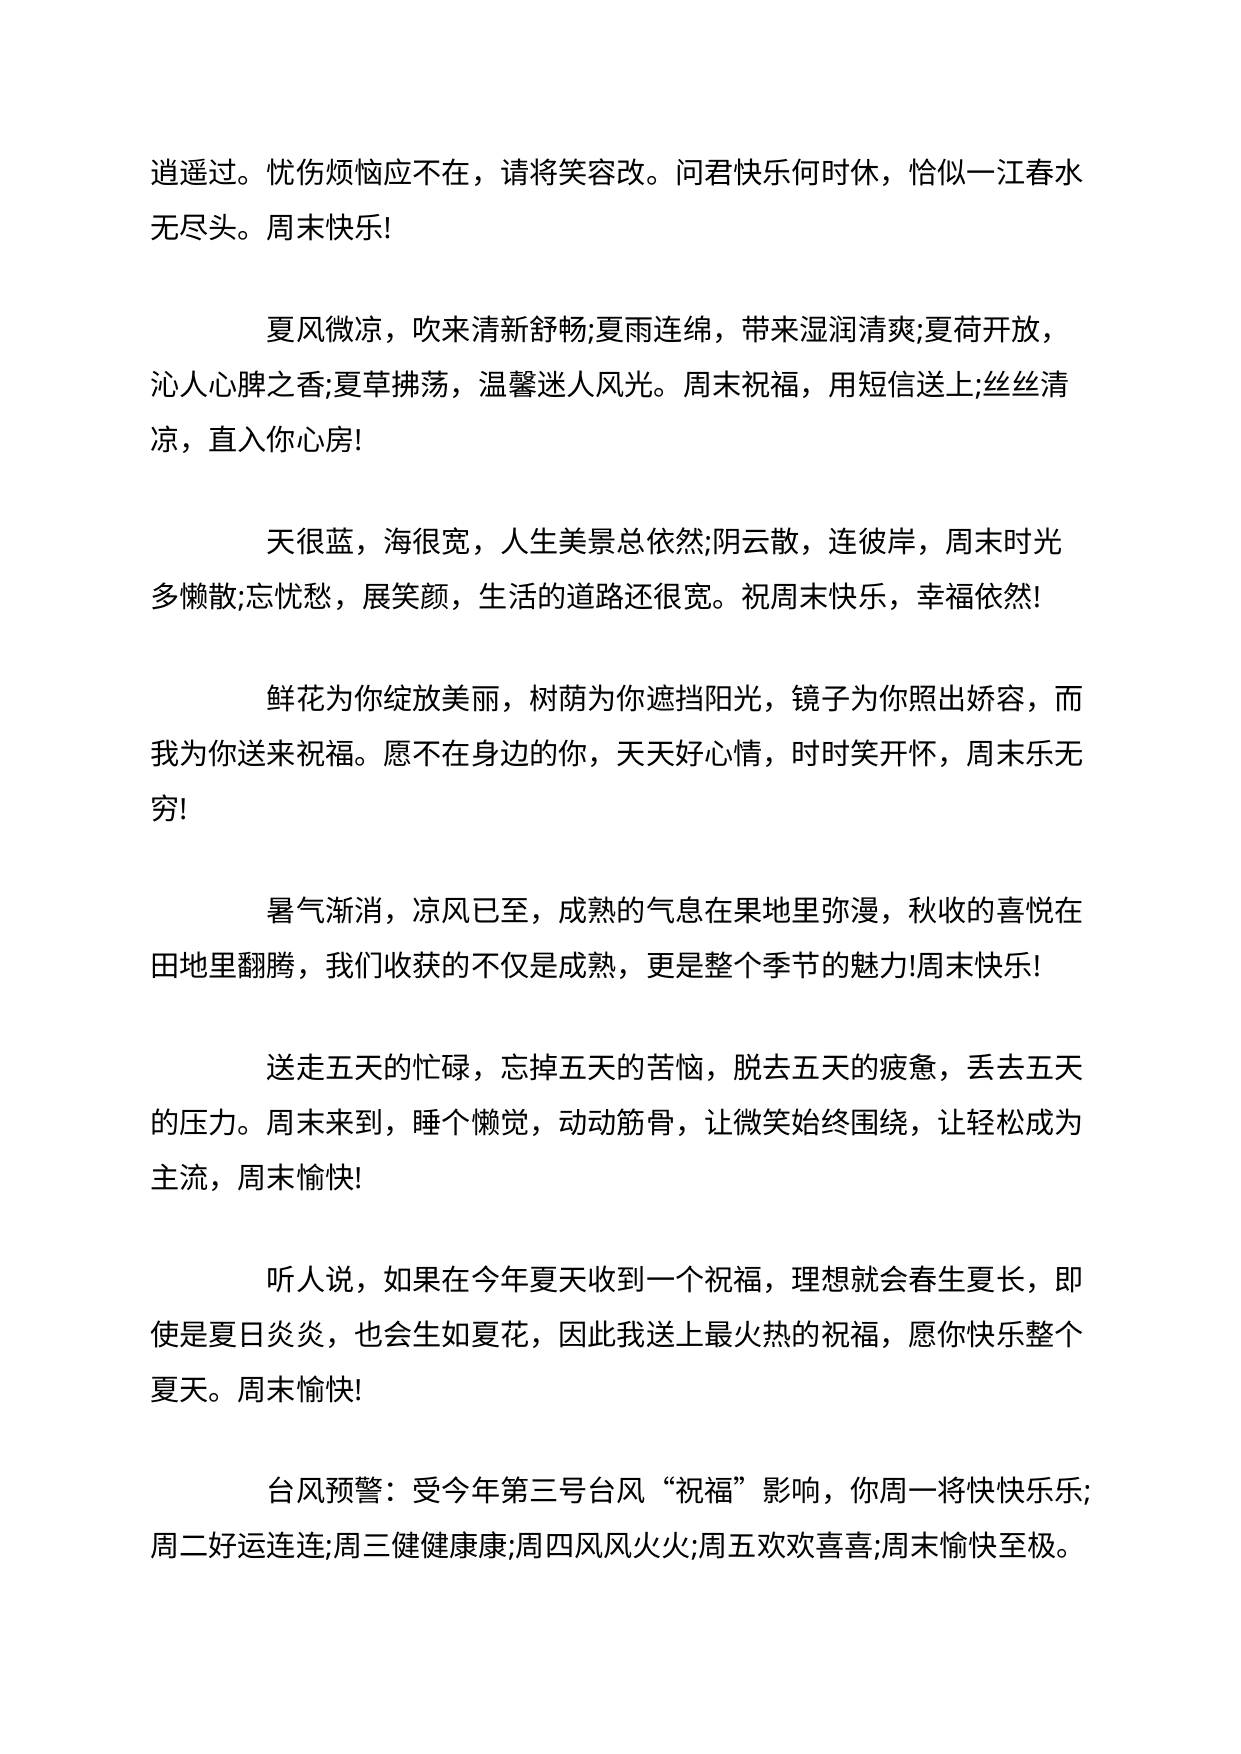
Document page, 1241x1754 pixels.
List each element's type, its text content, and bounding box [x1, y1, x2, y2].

text 听人说，如果在今年夏天收到一个祝福，理想就会春生夏长，即使是夏日炎炎，也会生如夏花，因此我送上最火热的祝福，愿你快乐整个夏天。周末愉快! [150, 1256, 1090, 1408]
text 天很蓝，海很宽，人生美景总依然;阴云散，连彼岸，周末时光多懒散;忘忧愁，展笑颜，生活的道路还很宽。祝周末快乐，幸福依然! [150, 519, 1090, 616]
text 送走五天的忙碌，忘掉五天的苦恼，脱去五天的疲惫，丢去五天的压力。周末来到，睡个懒觉，动动筋骨，让微笑始终围绕，让轻松成为主流，周末愉快! [150, 1044, 1090, 1197]
text 鲜花为你绽放美丽，树荫为你遮挡阳光，镜子为你照出娇容，而我为你送来祝福。愿不在身边的你，天天好心情，时时笑开怀，周末乐无穷! [150, 676, 1090, 828]
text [150, 1468, 1090, 1565]
text 暑气渐消，凉风已至，成熟的气息在果地里弥漫，秋收的喜悦在田地里翻腾，我们收获的不仅是成熟，更是整个季节的魅力!周末快乐! [150, 888, 1090, 985]
text 夏风微凉，吹来清新舒畅;夏雨连绵，带来湿润清爽;夏荷开放，沁人心脾之香;夏草拂荡，温馨迷人风光。周末祝福，用短信送上;丝丝清凉，直入你心房! [150, 307, 1090, 459]
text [150, 150, 1090, 247]
